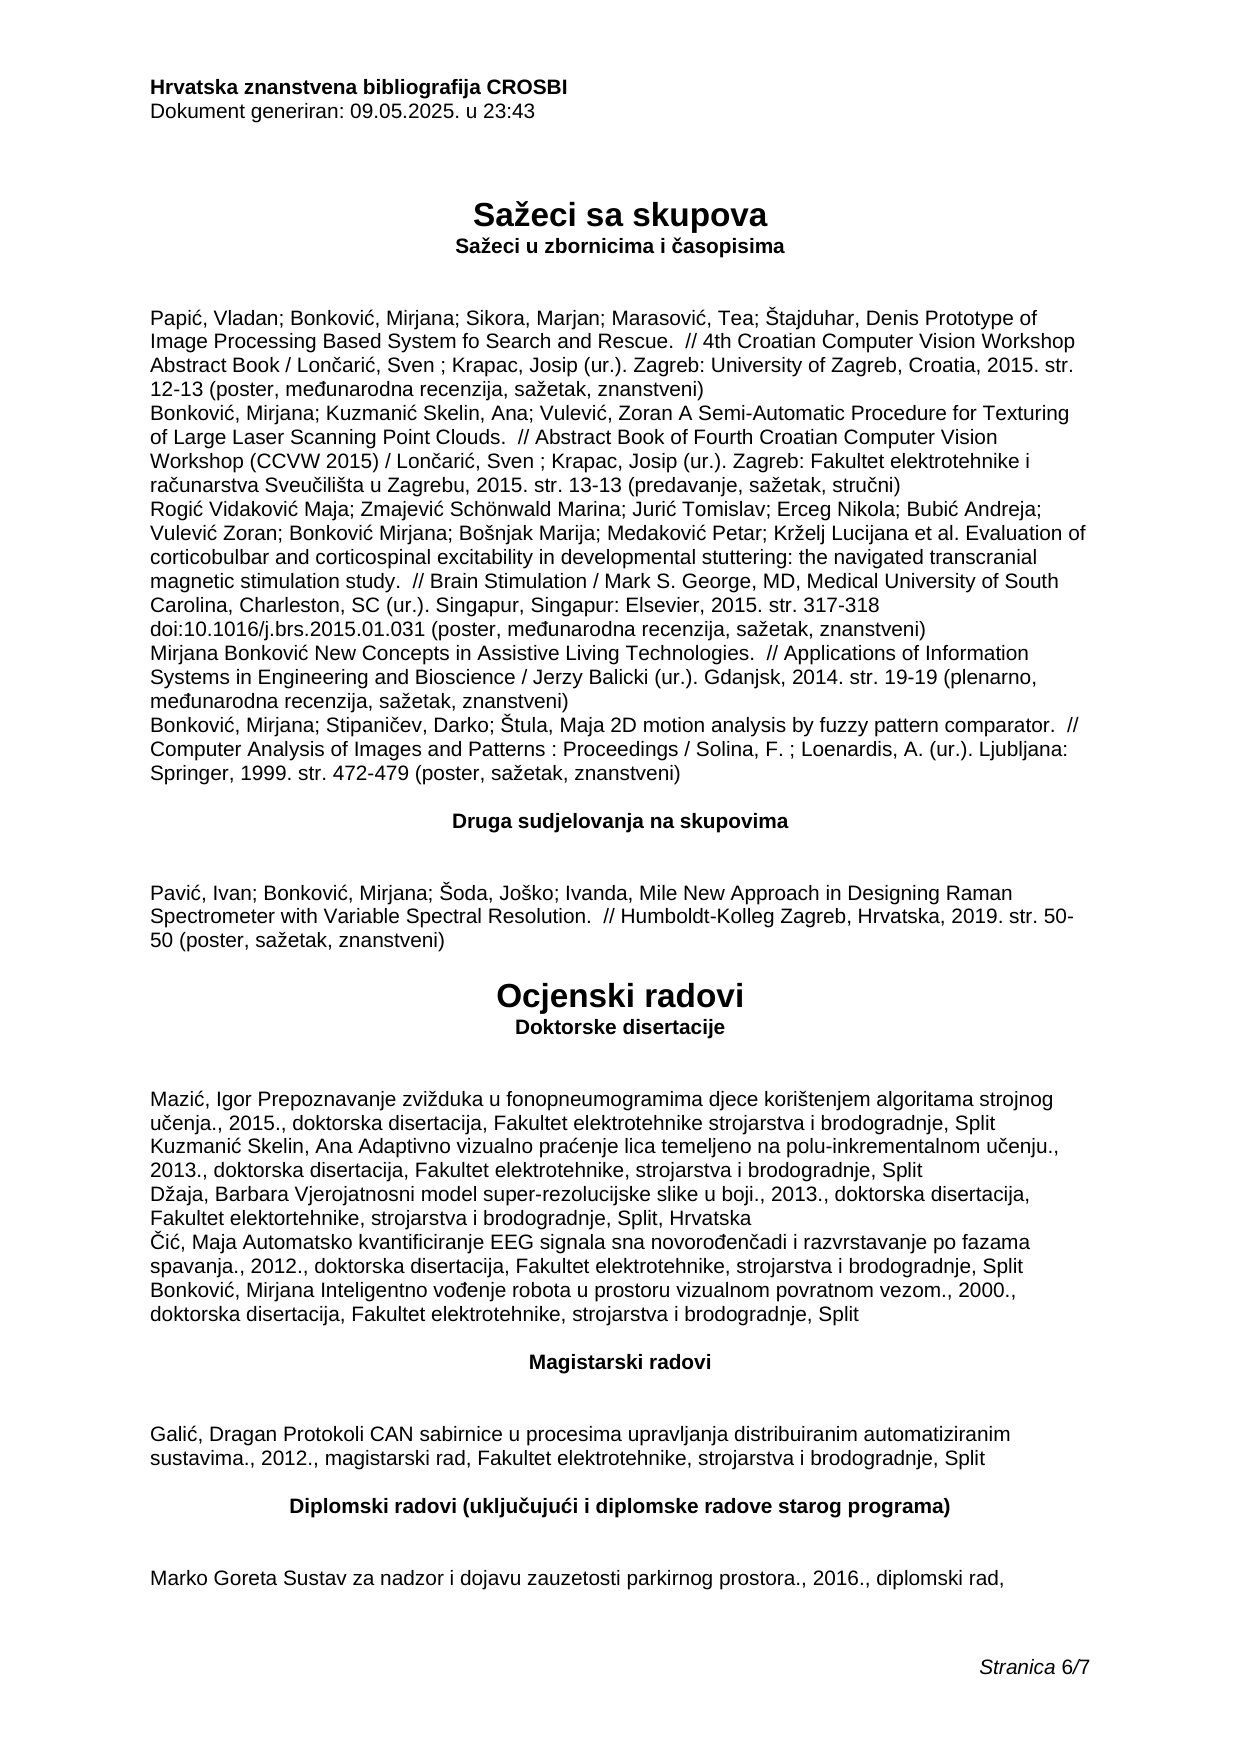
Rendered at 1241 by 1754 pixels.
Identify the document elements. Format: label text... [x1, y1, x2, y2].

subtitle Magistarski radovi [150, 1350, 1090, 1374]
text Čić, Maja [150, 1230, 1090, 1278]
text Mazić, Igor [150, 1086, 1090, 1134]
subtitle Sažeci sa skupova [150, 195, 1090, 233]
text Džaja, Barbara [150, 1182, 1090, 1230]
text Bonković, Mirjana; Kuzmanić Skelin, Ana; Vulević, Zoran [150, 401, 1090, 497]
text Rogić Vidaković Maja; Zmajević Schönwald Marina; Jurić Tomislav; Erceg Nikola; Bubić Andreja; Vulević Zoran; Bonković Mirjana; Bošnjak Marija; Medaković Petar; Krželj Lucijana et al. [150, 497, 1090, 641]
text Galić, Dragan [150, 1422, 1090, 1470]
text Papić, Vladan; Bonković, Mirjana; Sikora, Marjan; Marasović, Tea; Štajduhar, Denis [150, 305, 1090, 401]
text Mirjana Bonković [150, 641, 1090, 713]
subtitle Diplomski radovi (uključujući i diplomske radove starog programa) [150, 1494, 1090, 1518]
text Bonković, Mirjana; Stipaničev, Darko; Štula, Maja [150, 713, 1090, 784]
subtitle Druga sudjelovanja na skupovima [150, 808, 1090, 832]
subtitle Ocjenski radovi [150, 976, 1090, 1014]
text Marko Goreta [150, 1566, 1090, 1589]
subtitle Sažeci u zbornicima i časopisima [150, 233, 1090, 257]
subtitle Doktorske disertacije [150, 1014, 1090, 1038]
text Bonković, Mirjana [150, 1278, 1090, 1326]
text Pavić, Ivan; Bonković, Mirjana; Šoda, Joško; Ivanda, Mile [150, 880, 1090, 952]
text Kuzmanić Skelin, Ana [150, 1134, 1090, 1182]
